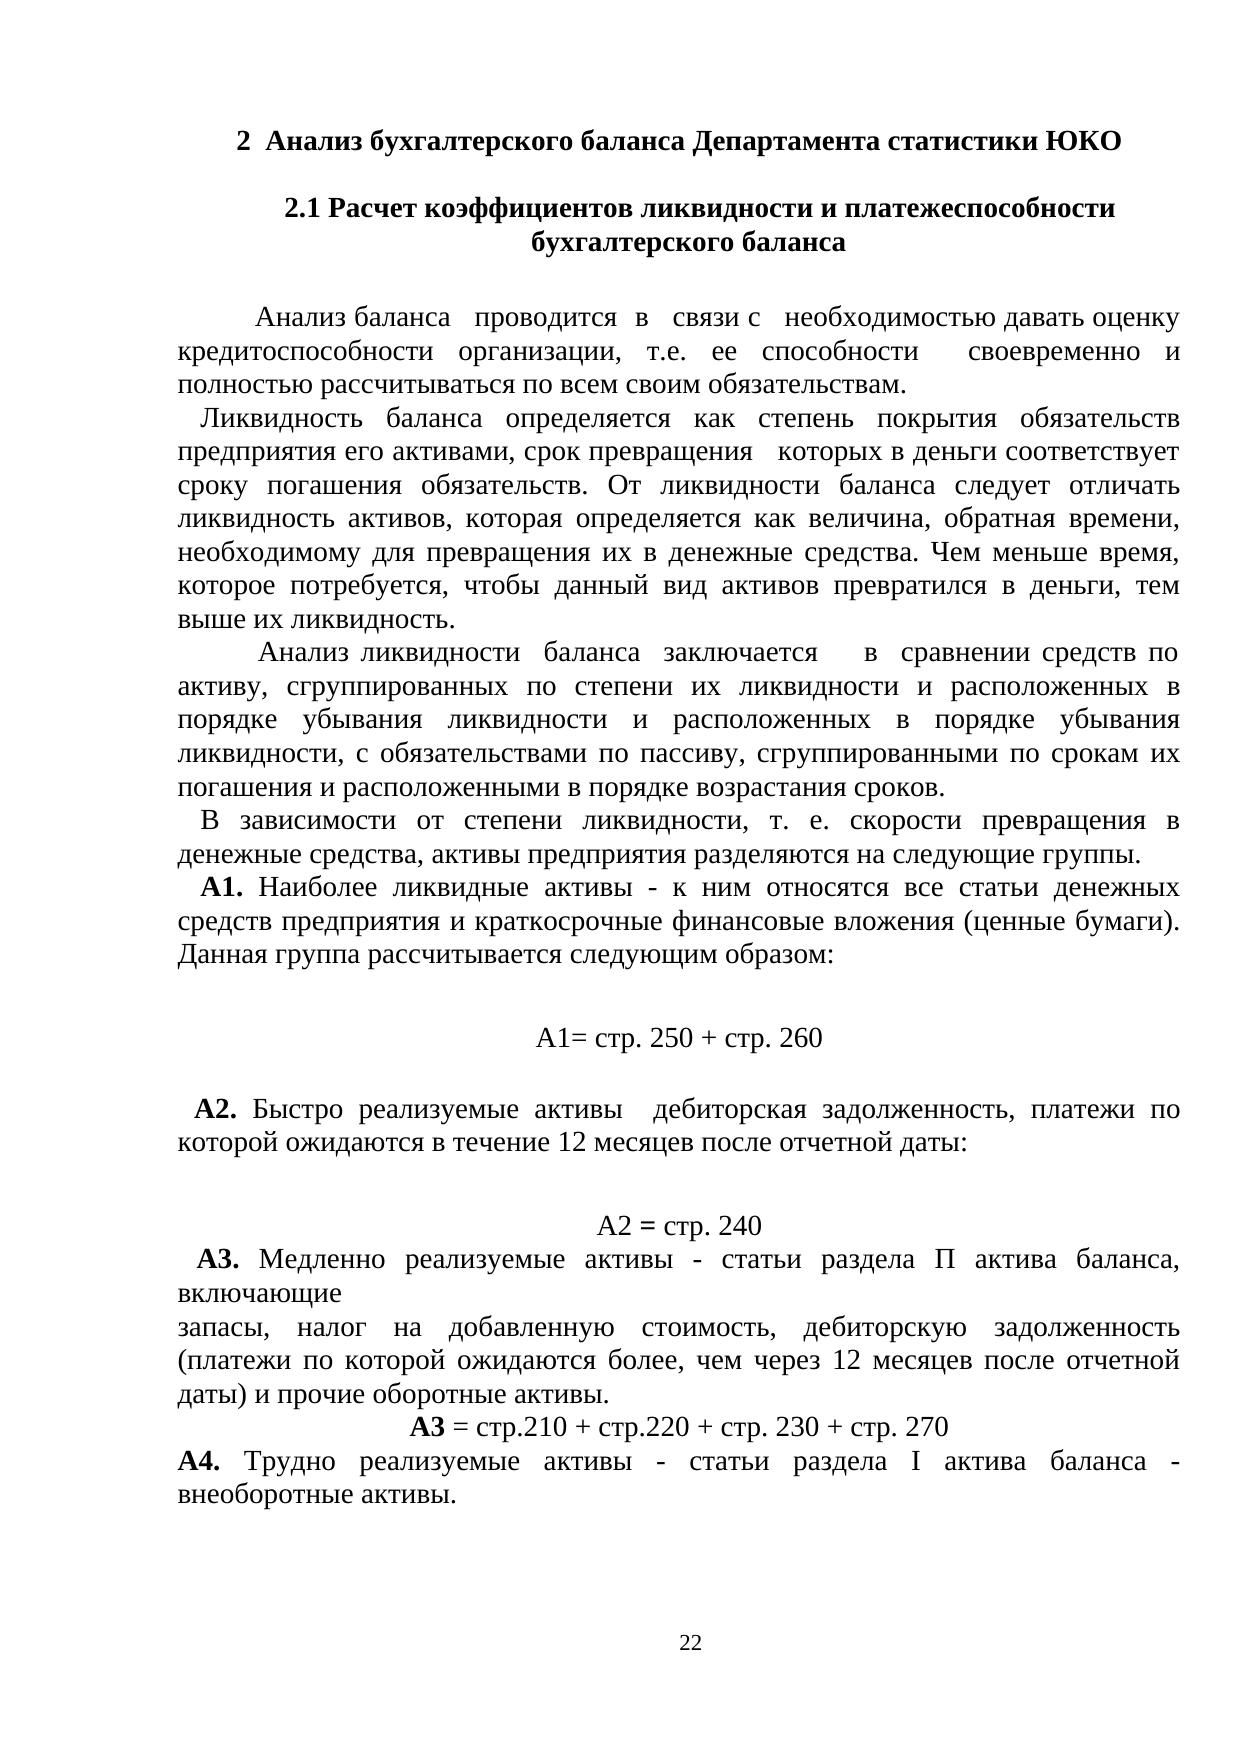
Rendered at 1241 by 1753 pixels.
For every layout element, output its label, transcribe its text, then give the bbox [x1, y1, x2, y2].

text A3. Медленно реализуемые активы - статьи раздела П актива баланса, включающие [177, 1242, 1181, 1309]
text А1= стр. 250 + стр. 260 [177, 1020, 1181, 1053]
text В зависимости от степени ликвидности, т. е. скорости превращения в денежные средства, активы предприятия разделяются на следующие группы. [177, 802, 1181, 869]
text А2. Быстро реализуемые активы дебиторская задолженность, платежи по которой ожидаются в течение 12 месяцев после отчетной даты: [177, 1091, 1181, 1158]
text A3 = стр.210 + стр.220 + стр. 230 + стр. 270 [177, 1409, 1181, 1443]
text 2.1 Расчет коэффициентов ликвидности и платежеспособности бухгалтерского баланса [196, 190, 1181, 257]
text Ликвидность баланса определяется как степень покрытия обязательств предприятия его активами, срок превращения которых в деньги соответствует сроку погашения обязательств. От ликвидности баланса следует отличать ликвидность активов, которая определяется как величина, обратная времени, необходимому для превращения их в денежные средства. Чем меньше время, которое потребуется, чтобы данный вид активов превратился в деньги, тем выше их ликвидность. [177, 400, 1181, 634]
text А2 = стр. 240 [177, 1208, 1181, 1242]
text 2 Анализ бухгалтерского баланса Департамента статистики ЮКО [177, 123, 1181, 157]
text А4. Трудно реализуемые активы - статьи раздела I актива баланса - внеоборотные активы. [177, 1443, 1181, 1510]
text Анализ баланса проводится в связи с необходимостью давать оценку кредитоспособности организации, т.е. ее способности своевременно и полностью рассчитываться по всем своим обязательствам. [177, 299, 1181, 400]
text Анализ ликвидности баланса заключается в сравнении средств по активу, сгруппированных по степени их ликвидности и расположенных в порядке убывания ликвидности и расположенных в порядке убывания ликвидности, с обязательствами по пассиву, сгруппированными по срокам их погашения и расположенными в порядке возрастания сроков. [177, 634, 1181, 802]
text запасы, налог на добавленную стоимость, дебиторскую задолженность (платежи по которой ожидаются более, чем через 12 месяцев после отчетной даты) и прочие оборотные активы. [177, 1309, 1181, 1409]
text А1. Наиболее ликвидные активы - к ним относятся все статьи денежных средств предприятия и краткосрочные финансовые вложения (ценные бумаги). Данная группа рассчитывается следующим образом: [177, 869, 1181, 970]
